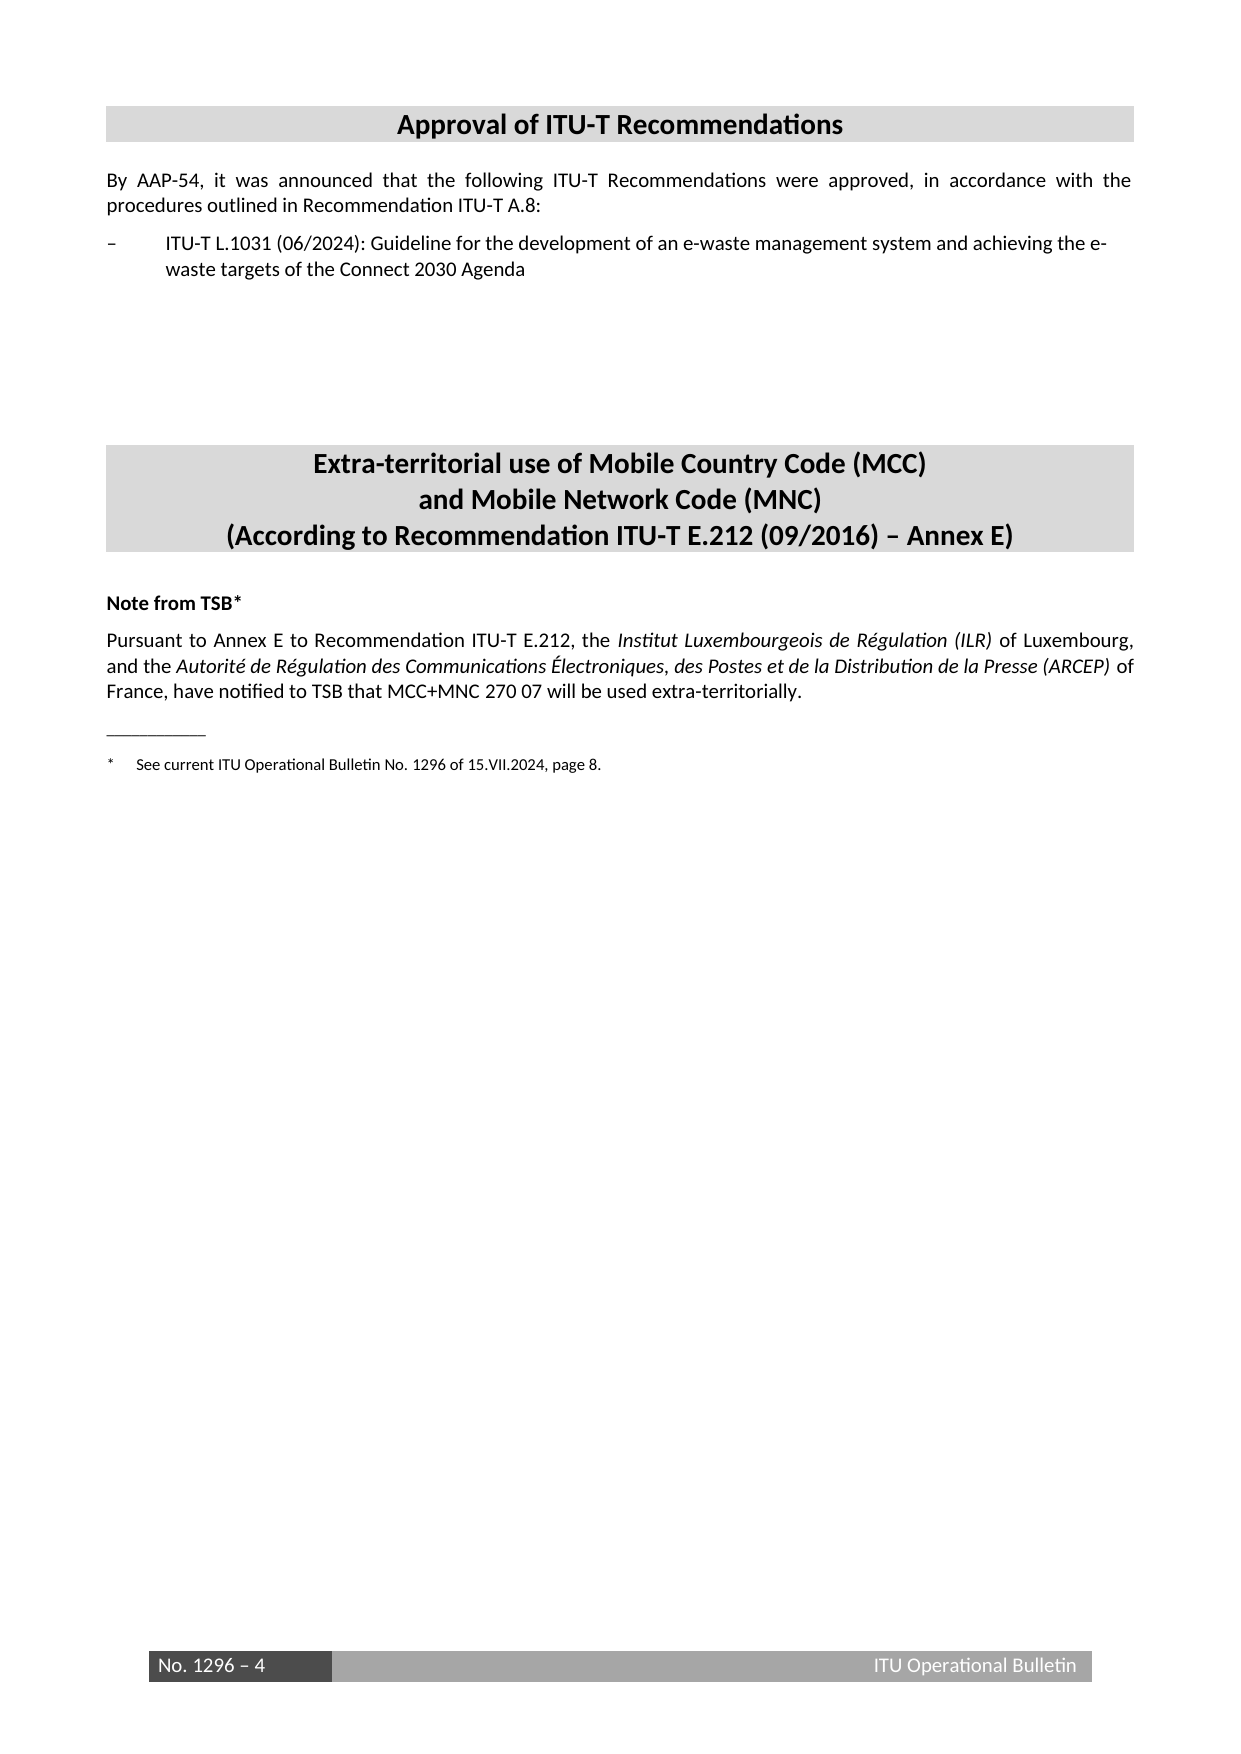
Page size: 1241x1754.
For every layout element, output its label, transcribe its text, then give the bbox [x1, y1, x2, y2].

text Note from TSB* [106, 590, 1134, 615]
text Pursuant to Annex E to Recommendation ITU-T E.212, the Institut Luxembourgeois de Régulation (ILR) of Luxembourg, and the Autorité de Régulation des Communications Électroniques, des Postes et de la Distribution de la Presse (ARCEP) of France, have notified to TSB that MCC+MNC 270 07 will be used extra-territorially. [106, 628, 1134, 704]
text * See current ITU Operational Bulletin No. 1296 of 15.VII.2024, page 8. [106, 754, 1134, 775]
subtitle Extra-territorial use of Mobile Country Code (MCC) and Mobile Network Code (MNC) (According to Recommendation ITU-T E.212 (09/2016) – Annex E) [106, 445, 1134, 552]
subtitle Approval of ITU-T Recommendations [106, 106, 1134, 142]
text – ITU-T L.1031 (06/2024): Guideline for the development of an e-waste management system and achieving the e-waste targets of the Connect 2030 Agenda [106, 230, 1134, 281]
text By AAP-54, it was announced that the following ITU-T Recommendations were approved, in accordance with the procedures outlined in Recommendation ITU-T A.8: [106, 167, 1134, 218]
text ____________ [106, 718, 1134, 746]
